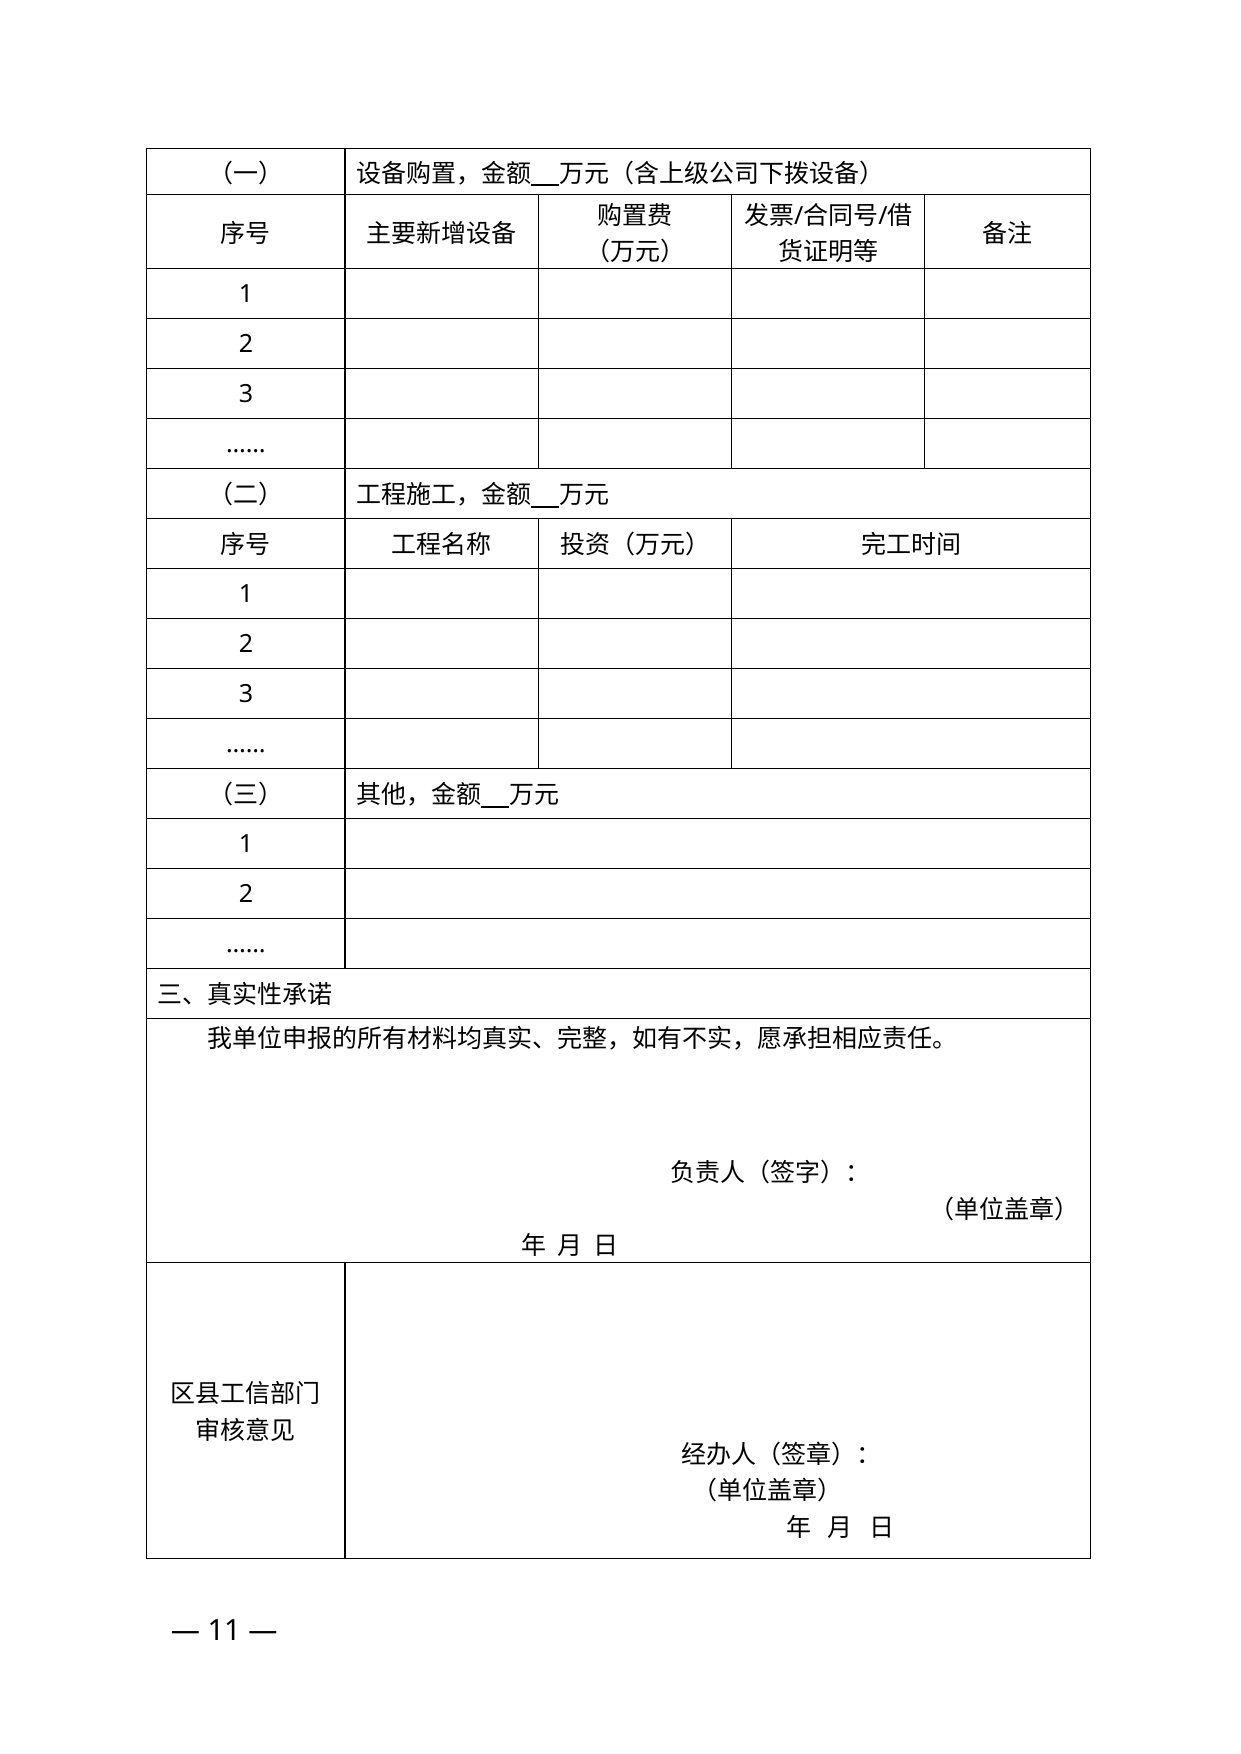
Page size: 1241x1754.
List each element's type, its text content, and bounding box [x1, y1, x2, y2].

table_cell [346, 569, 538, 618]
table_cell 序号 [147, 195, 344, 268]
table_cell 备注 [925, 195, 1090, 268]
table_cell [346, 869, 1090, 918]
table_cell [539, 569, 731, 618]
table_cell 区县工信部门 审核意见 [147, 1263, 344, 1558]
table_cell [925, 269, 1090, 318]
table_cell 1 [147, 269, 344, 318]
table_cell 购置费 （万元） [539, 195, 731, 268]
table_cell 1 [147, 819, 344, 868]
table_cell 其他，金额 万元 [346, 769, 1090, 818]
table_cell 设备购置，金额 万元（含上级公司下拨设备） [346, 149, 1090, 194]
table_cell [346, 719, 538, 768]
table_cell [732, 669, 1090, 718]
table_cell [539, 419, 731, 468]
table_cell 投资（万元） [539, 519, 731, 568]
table_cell [732, 619, 1090, 668]
table_cell …… [147, 919, 344, 968]
table_cell （二） [147, 469, 344, 518]
table_cell 经办人（签章）： （单位盖章） 年 月 日 [346, 1263, 1090, 1558]
table_cell 三、真实性承诺 [147, 969, 1090, 1018]
table_cell 序号 [147, 519, 344, 568]
table_cell [539, 719, 731, 768]
table_cell [925, 369, 1090, 418]
table_cell [732, 719, 1090, 768]
table_cell [346, 669, 538, 718]
table_cell 工程名称 [346, 519, 538, 568]
table_cell [346, 269, 538, 318]
table_cell 2 [147, 619, 344, 668]
table_cell （一） [147, 149, 344, 194]
table_cell [732, 569, 1090, 618]
table_cell [346, 369, 538, 418]
table_cell （三） [147, 769, 344, 818]
table_cell [346, 619, 538, 668]
table_cell [539, 619, 731, 668]
table_cell 完工时间 [732, 519, 1090, 568]
table_cell 主要新增设备 [346, 195, 538, 268]
table_cell [732, 269, 924, 318]
table_cell [539, 369, 731, 418]
table_cell 我单位申报的所有材料均真实、完整，如有不实，愿承担相应责任。 负责人（签字）： （单位盖章） 年 月 日 [147, 1019, 1090, 1262]
table_cell [539, 269, 731, 318]
table_cell [732, 319, 924, 368]
table_cell 工程施工，金额 万元 [346, 469, 1090, 518]
table_cell [732, 369, 924, 418]
table_cell [925, 319, 1090, 368]
table_cell …… [147, 419, 344, 468]
table_cell [346, 919, 1090, 968]
table_cell 2 [147, 319, 344, 368]
table_cell [346, 319, 538, 368]
table_cell 3 [147, 669, 344, 718]
table_cell 3 [147, 369, 344, 418]
table_cell 发票/合同号/借货证明等 [732, 195, 924, 268]
table_cell [539, 319, 731, 368]
table_cell …… [147, 719, 344, 768]
table_cell [732, 419, 924, 468]
table_cell 1 [147, 569, 344, 618]
table_cell [346, 819, 1090, 868]
table_cell [346, 419, 538, 468]
table_cell [925, 419, 1090, 468]
table_cell 2 [147, 869, 344, 918]
table_cell [539, 669, 731, 718]
